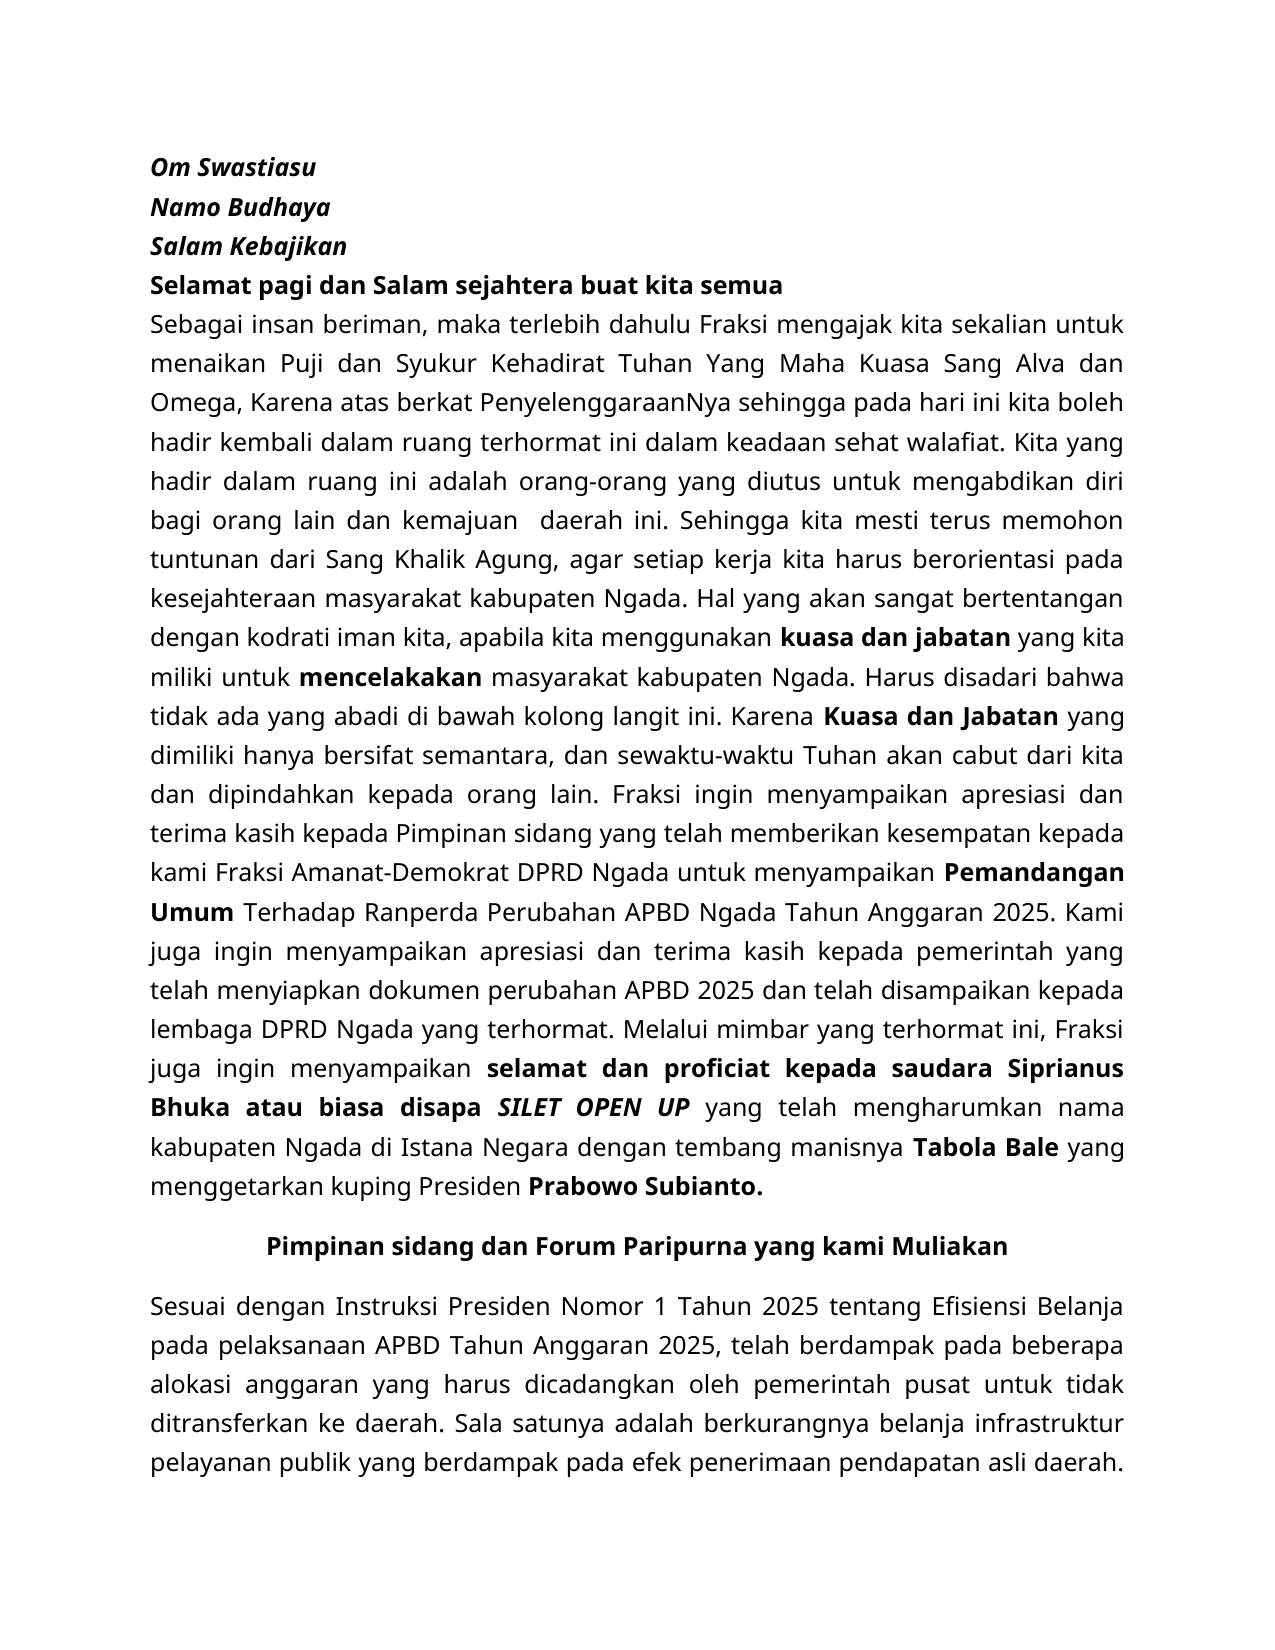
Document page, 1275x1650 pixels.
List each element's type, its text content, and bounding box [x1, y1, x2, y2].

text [150, 1288, 1125, 1479]
text Pimpinan sidang dan Forum Paripurna yang kami Muliakan [150, 1228, 1125, 1262]
text Om Swastiasu [150, 150, 1125, 184]
text Salam Kebajikan [150, 228, 1125, 262]
text Namo Budhaya [150, 189, 1125, 223]
text Sebagai insan beriman, maka terlebih dahulu Fraksi mengajak kita sekalian untuk menaikan Puji dan Syukur Kehadirat Tuhan Yang Maha Kuasa Sang Alva dan Omega, Karena atas berkat PenyelenggaraanNya sehingga pada hari ini kita boleh hadir kembali dalam ruang terhormat ini dalam keadaan sehat walafiat. Kita yang hadir dalam ruang ini adalah orang-orang yang diutus untuk mengabdikan diri bagi orang lain dan kemajuan daerah ini. Sehingga kita mesti terus memohon tuntunan dari Sang Khalik Agung, agar setiap kerja kita harus berorientasi pada kesejahteraan masyarakat kabupaten Ngada. Hal yang akan sangat bertentangan dengan kodrati iman kita, apabila kita menggunakan kuasa dan jabatan yang kita miliki untuk mencelakakan masyarakat kabupaten Ngada. Harus disadari bahwa tidak ada yang abadi di bawah kolong langit ini. Karena Kuasa dan Jabatan yang dimiliki hanya bersifat semantara, dan sewaktu-waktu Tuhan akan cabut dari kita dan dipindahkan kepada orang lain. Fraksi ingin menyampaikan apresiasi dan terima kasih kepada Pimpinan sidang yang telah memberikan kesempatan kepada kami Fraksi Amanat-Demokrat DPRD Ngada untuk menyampaikan Pemandangan Umum Terhadap Ranperda Perubahan APBD Ngada Tahun Anggaran 2025. Kami juga ingin menyampaikan apresiasi dan terima kasih kepada pemerintah yang telah menyiapkan dokumen perubahan APBD 2025 dan telah disampaikan kepada lembaga DPRD Ngada yang terhormat. Melalui mimbar yang terhormat ini, Fraksi juga ingin menyampaikan selamat dan proficiat kepada saudara Siprianus Bhuka atau biasa disapa SILET OPEN UP yang telah mengharumkan nama kabupaten Ngada di Istana Negara dengan tembang manisnya Tabola Bale yang menggetarkan kuping Presiden Prabowo Subianto. [150, 307, 1125, 1202]
text Selamat pagi dan Salam sejahtera buat kita semua [150, 267, 1125, 302]
